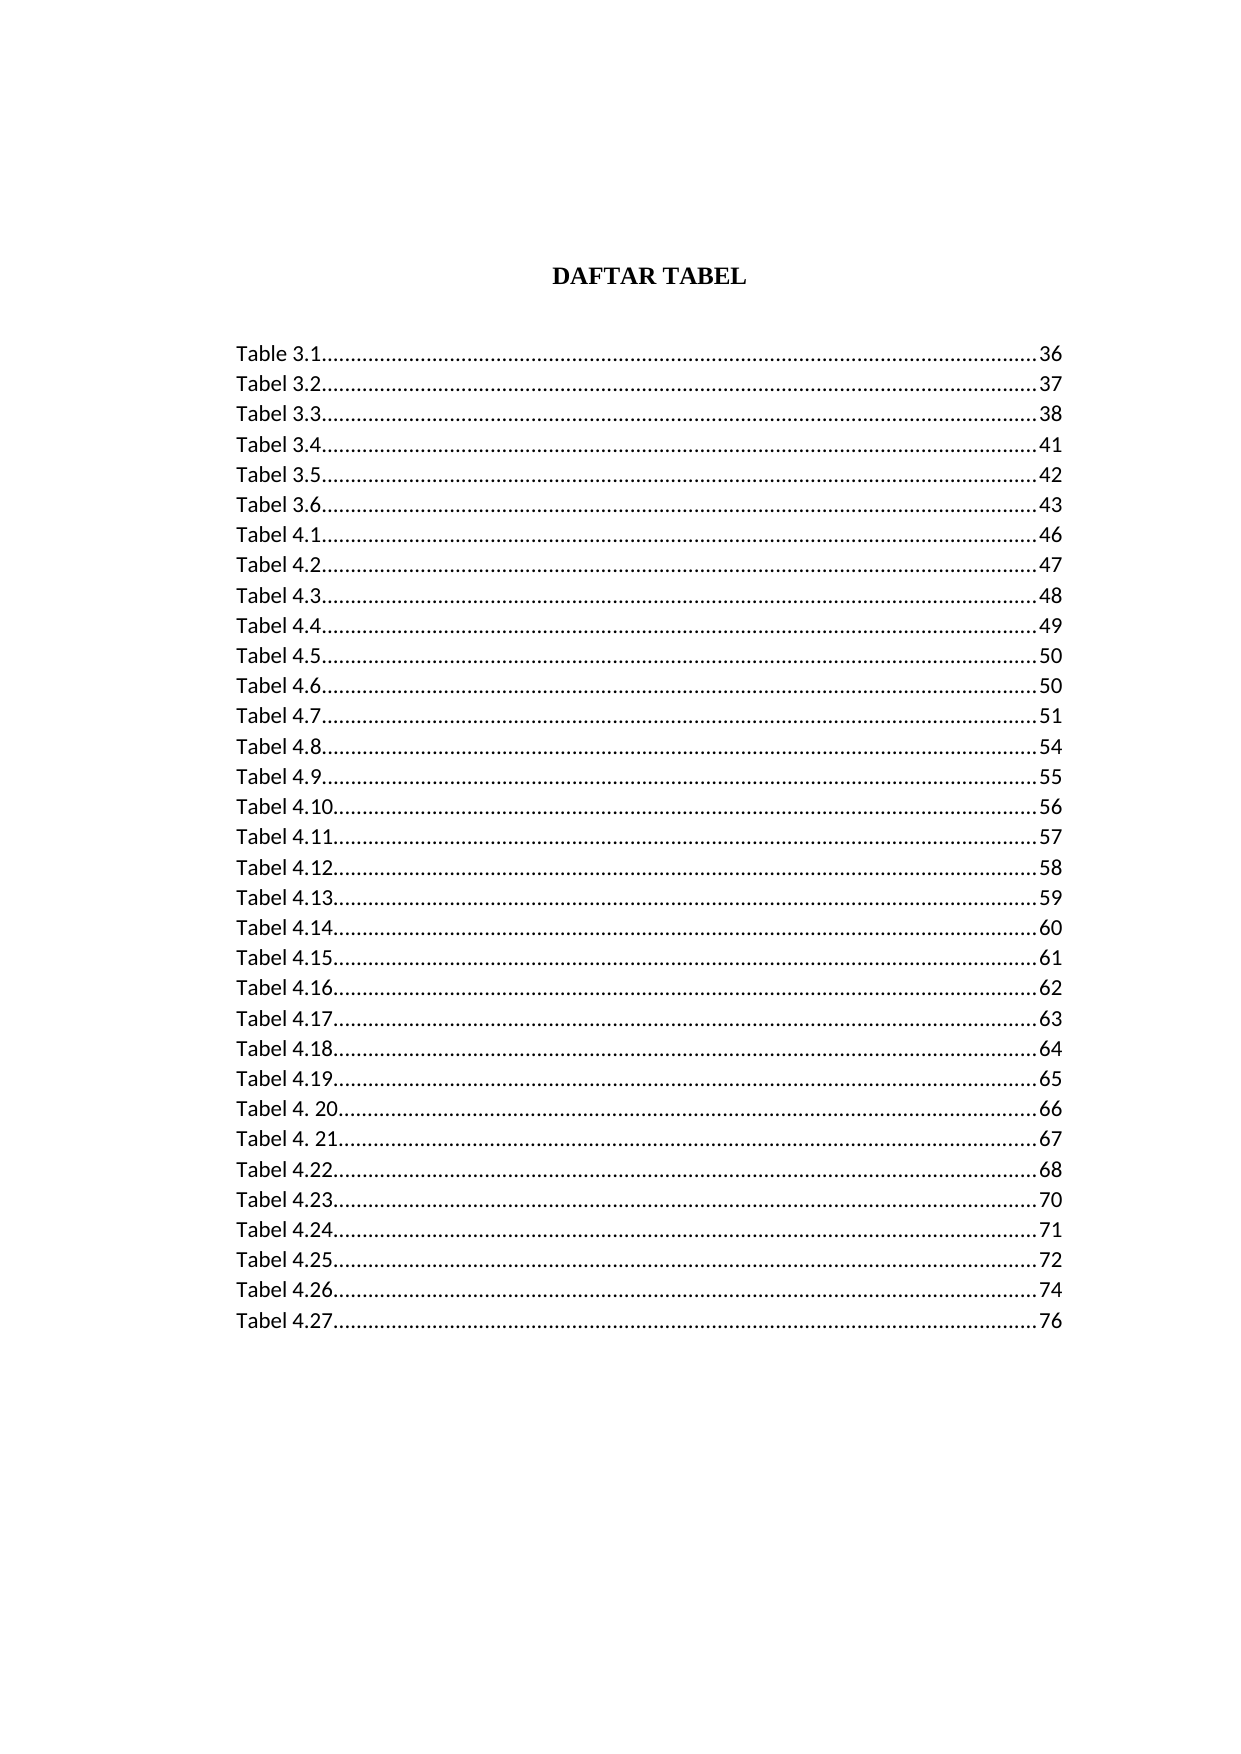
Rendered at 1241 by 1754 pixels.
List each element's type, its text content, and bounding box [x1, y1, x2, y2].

text Tabel 4.23 70 [236, 1185, 1063, 1213]
text Tabel 4.26 74 [236, 1276, 1063, 1304]
text Tabel 4.19 65 [236, 1064, 1063, 1092]
text Tabel 4.3 48 [236, 581, 1063, 609]
text Tabel 3.3 38 [236, 399, 1063, 428]
text Tabel 4.10 56 [236, 792, 1063, 820]
text Tabel 4.16 62 [236, 973, 1063, 1002]
text Tabel 4.6 50 [236, 671, 1063, 699]
text Tabel 4.24 71 [236, 1215, 1063, 1243]
text Table 3.1 36 [236, 339, 1063, 367]
text Tabel 4.17 63 [236, 1004, 1063, 1032]
text Tabel 4. 20 66 [236, 1094, 1063, 1122]
text Tabel 4.15 61 [236, 943, 1063, 971]
text Tabel 4.12 58 [236, 853, 1063, 881]
text Tabel 4.1 46 [236, 520, 1063, 548]
subtitle DAFTAR TABEL [236, 261, 1063, 290]
text Tabel 4.2 47 [236, 551, 1063, 579]
text Tabel 4.22 68 [236, 1155, 1063, 1183]
text Tabel 4.18 64 [236, 1034, 1063, 1062]
text Tabel 3.5 42 [236, 460, 1063, 488]
text Tabel 3.6 43 [236, 490, 1063, 518]
text Tabel 4.5 50 [236, 641, 1063, 669]
text Tabel 4.13 59 [236, 883, 1063, 911]
text Tabel 4.11 57 [236, 822, 1063, 851]
text Tabel 3.4 41 [236, 430, 1063, 458]
text Tabel 4.25 72 [236, 1245, 1063, 1273]
text Tabel 4.7 51 [236, 702, 1063, 730]
text Tabel 4.9 55 [236, 762, 1063, 790]
text Tabel 4.8 54 [236, 732, 1063, 760]
text Tabel 4.27 76 [236, 1306, 1063, 1334]
text Tabel 4.4 49 [236, 611, 1063, 639]
text Tabel 4. 21 67 [236, 1124, 1063, 1153]
text Tabel 3.2 37 [236, 369, 1063, 397]
text Tabel 4.14 60 [236, 913, 1063, 941]
